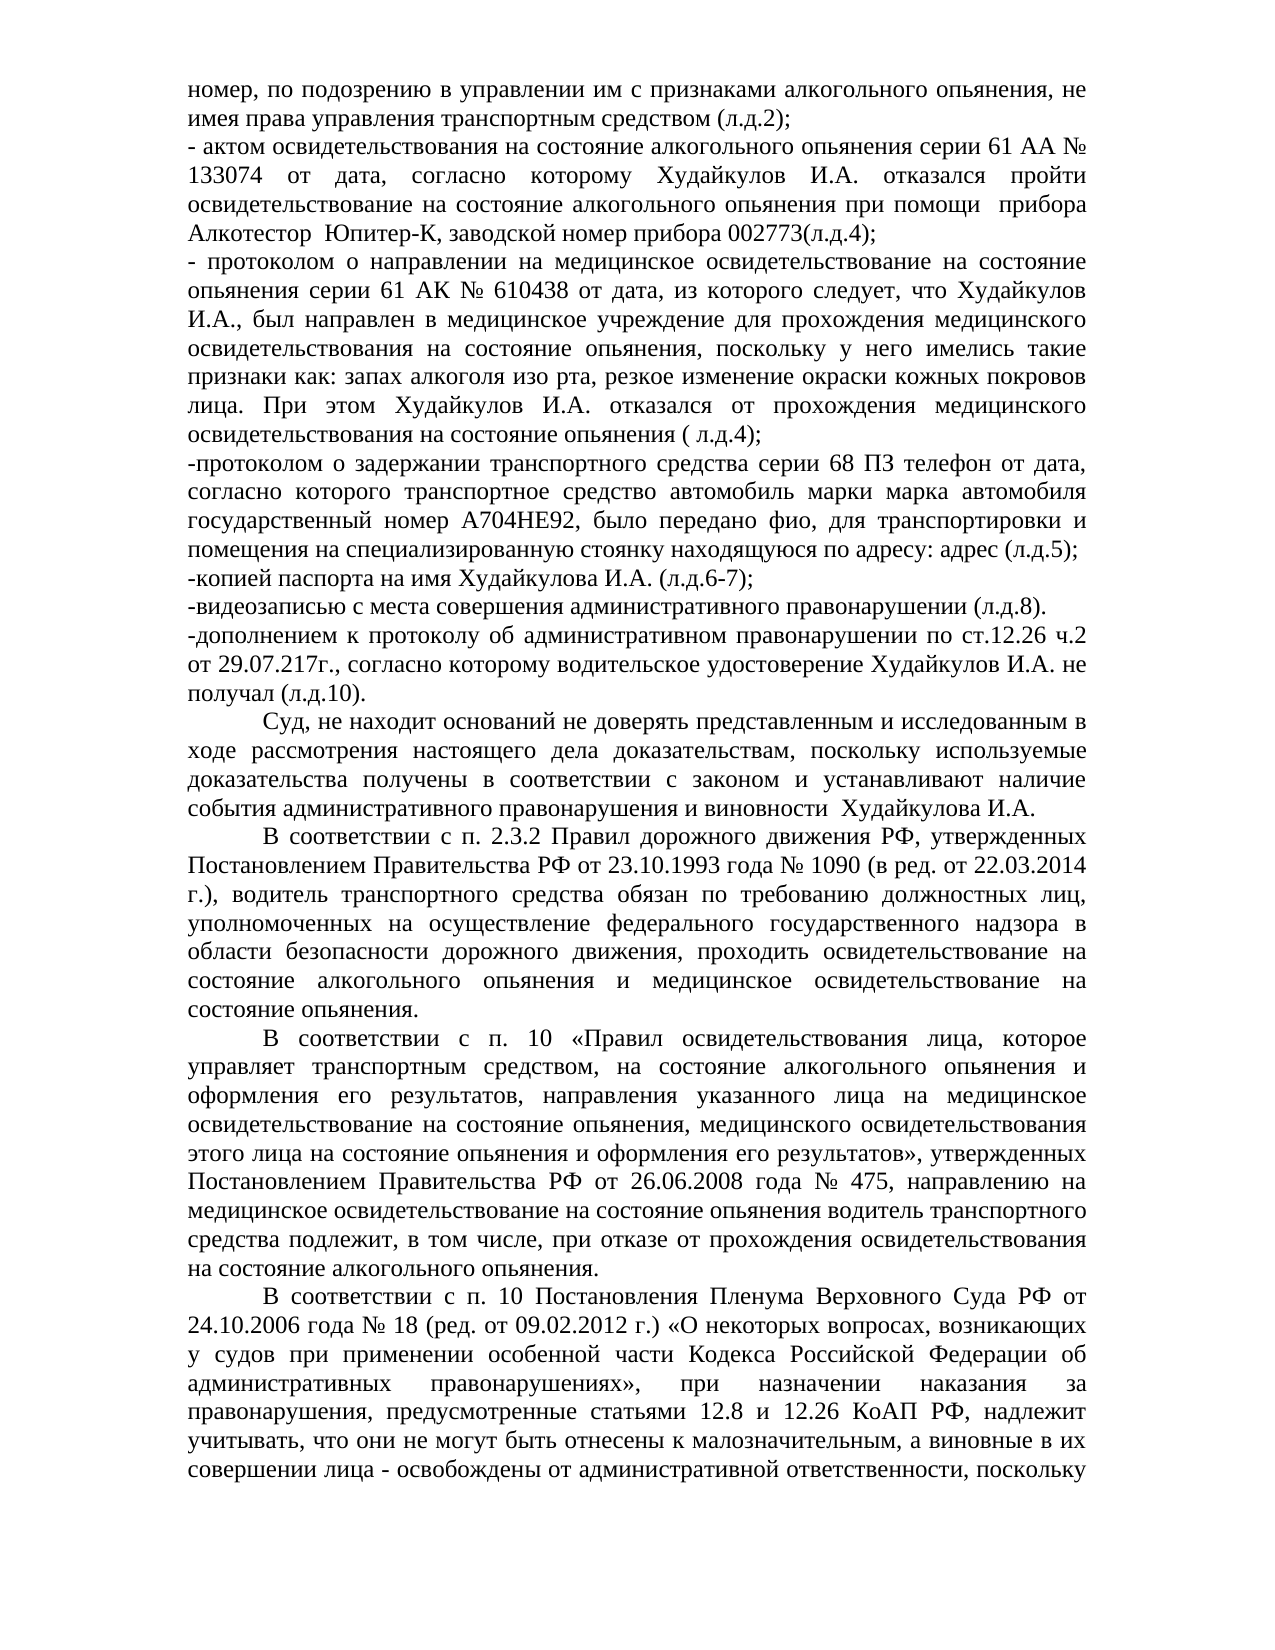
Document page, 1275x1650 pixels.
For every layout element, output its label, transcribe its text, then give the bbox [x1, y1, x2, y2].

text -протоколом о задержании транспортного средства серии 68 ПЗ телефон от дата, согласно которого транспортное средство автомобиль марки марка автомобиля государственный номер А704НЕ92, было передано фио, для транспортировки и помещения на специализированную стоянку находящуюся по адресу: адрес (л.д.5); [187, 448, 1087, 563]
text -дополнением к протоколу об административном правонарушении по ст.12.26 ч.2 от 29.07.217г., согласно которому водительское удостоверение Худайкулов И.А. не получал (л.д.10). [187, 620, 1087, 706]
text В соответствии с п. 10 «Правил освидетельствования лица, которое управляет транспортным средством, на состояние алкогольного опьянения и оформления его результатов, направления указанного лица на медицинское освидетельствование на состояние опьянения, медицинского освидетельствования этого лица на состояние опьянения и оформления его результатов», утвержденных Постановлением Правительства РФ от 26.06.2008 года № 475, направлению на медицинское освидетельствование на состояние опьянения водитель транспортного средства подлежит, в том числе, при отказе от прохождения освидетельствования на состояние алкогольного опьянения. [187, 1023, 1087, 1281]
text -видеозаписью с места совершения административного правонарушении (л.д.8). [187, 591, 1087, 620]
text В соответствии с п. 2.3.2 Правил дорожного движения РФ, утвержденных Постановлением Правительства РФ от 23.10.1993 года № 1090 (в ред. от 22.03.2014 г.), водитель транспортного средства обязан по требованию должностных лиц, уполномоченных на осуществление федерального государственного надзора в области безопасности дорожного движения, проходить освидетельствование на состояние алкогольного опьянения и медицинское освидетельствование на состояние опьянения. [187, 821, 1087, 1023]
text -копией паспорта на имя Худайкулова И.А. (л.д.6-7); [187, 563, 1087, 591]
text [187, 1281, 1087, 1483]
text - протоколом о направлении на медицинское освидетельствование на состояние опьянения серии 61 АК № 610438 от дата, из которого следует, что Худайкулов И.А., был направлен в медицинское учреждение для прохождения медицинского освидетельствования на состояние опьянения, поскольку у него имелись такие признаки как: запах алкоголя изо рта, резкое изменение окраски кожных покровов лица. При этом Худайкулов И.А. отказался от прохождения медицинского освидетельствования на состояние опьянения ( л.д.4); [187, 246, 1087, 448]
text - актом освидетельствования на состояние алкогольного опьянения серии 61 АА № 133074 от дата, согласно которому Худайкулов И.А. отказался пройти освидетельствование на состояние алкогольного опьянения при помощи прибора Алкотестор Юпитер-К, заводской номер прибора 002773(л.д.4); [187, 131, 1087, 246]
text Суд, не находит оснований не доверять представленным и исследованным в ходе рассмотрения настоящего дела доказательствам, поскольку используемые доказательства получены в соответствии с законом и устанавливают наличие события административного правонарушения и виновности Худайкулова И.А. [187, 706, 1087, 821]
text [187, 74, 1087, 131]
